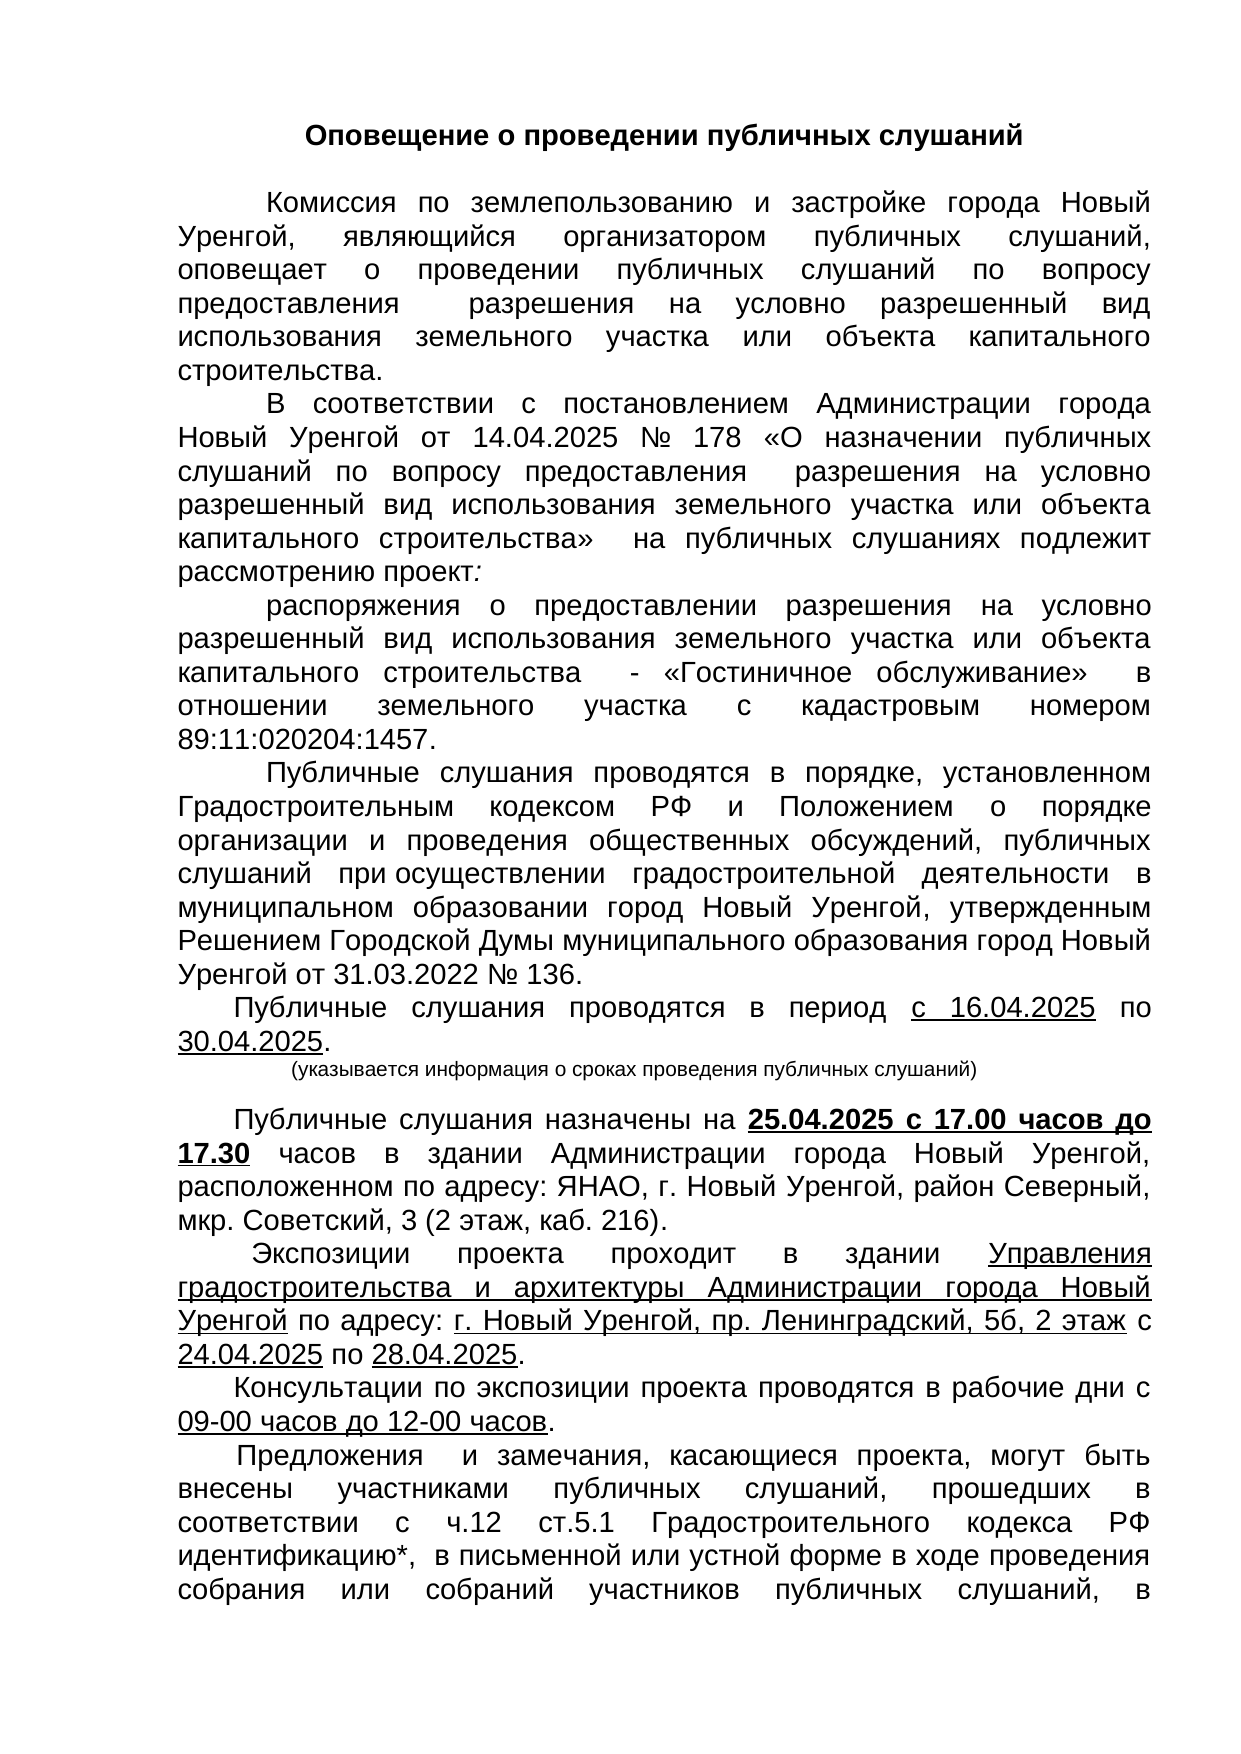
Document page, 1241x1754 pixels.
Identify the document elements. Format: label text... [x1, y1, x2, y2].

text Экспозиции проекта проходит в здании Управления градостроительства и архитектуры Администрации города Новый Уренгой по адресу: г. Новый Уренгой, пр. Ленинградский, 5б, 2 этаж с 24.04.2025 по 28.04.2025. [177, 1300, 1152, 1370]
text Консультации по экспозиции проекта проводятся в рабочие дни с 09-00 часов до 12-00 часов. [177, 1370, 1152, 1437]
text В соответствии с постановлением Администрации города Новый Уренгой от 14.04.2025 № 178 «О назначении публичных слушаний по вопросу предоставления разрешения на условно разрешенный вид использования земельного участка или объекта капитального строительства» на публичных слушаниях подлежит рассмотрению проект: [177, 386, 1152, 588]
text распоряжения о предоставлении разрешения на условно разрешенный вид использования земельного участка или объекта капитального строительства - «Гостиничное обслуживание» в отношении земельного участка с кадастровым номером 89:11:020204:1457. [258, 722, 1152, 755]
text Комиссия по землепользованию и застройке города Новый Уренгой, являющийся организатором публичных слушаний, оповещает о проведении публичных слушаний по вопросу предоставления разрешения на условно разрешенный вид использования земельного участка или объекта капитального строительства. [177, 185, 1152, 386]
text Публичные слушания проводятся в период с 16.04.2025 по 30.04.2025. [177, 990, 1152, 1057]
text Экспозиции проекта проходит в здании Управления градостроительства и архитектуры Администрации города Новый Уренгой по адресу: г. Новый Уренгой, пр. Ленинградский, 5б, 2 этаж с 24.04.2025 по 28.04.2025. [177, 1236, 1152, 1299]
text Публичные слушания назначены на 25.04.2025 с 17.00 часов до 17.30 часов в здании Администрации города Новый Уренгой, расположенном по адресу: ЯНАО, г. Новый Уренгой, район Северный, мкр. Советский, 3 (2 этаж, каб. 216). [177, 1102, 1152, 1236]
text Публичные слушания проводятся в порядке, установленном Градостроительным кодексом РФ и Положением о порядке организации и проведения общественных обсуждений, публичных слушаний при осуществлении градостроительной деятельности в муниципальном образовании город Новый Уренгой, утвержденным Решением Городской Думы муниципального образования город Новый Уренгой от 31.03.2022 № 136. [177, 755, 1152, 990]
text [177, 1437, 1152, 1605]
text Оповещение о проведении публичных слушаний [177, 118, 1152, 152]
text (указывается информация о сроках проведения публичных слушаний) [177, 1057, 1152, 1081]
text распоряжения о предоставлении разрешения на условно разрешенный вид использования земельного участка или объекта капитального строительства - «Гостиничное обслуживание» в отношении земельного участка с кадастровым номером 89:11:020204:1457. [177, 588, 1152, 688]
